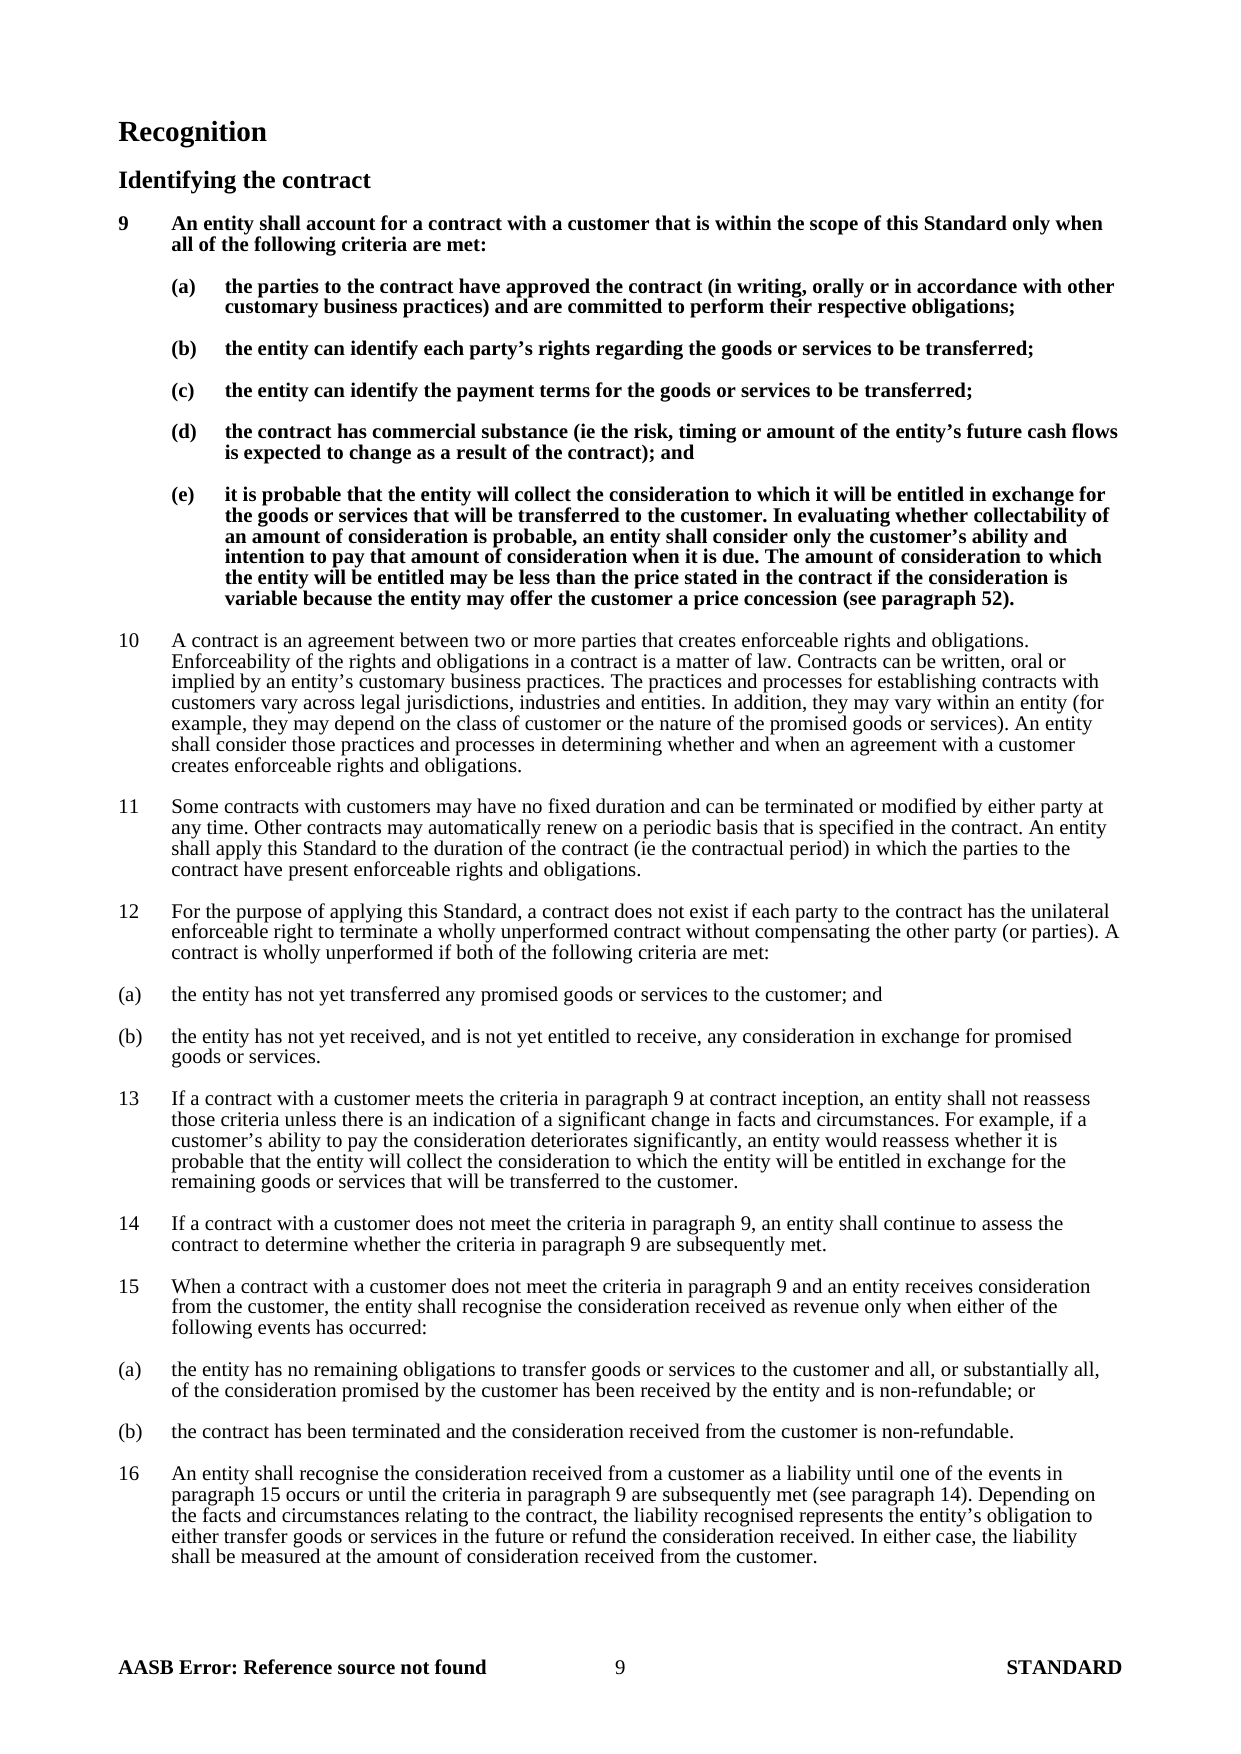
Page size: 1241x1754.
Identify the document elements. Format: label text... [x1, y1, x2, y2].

text the entity has not yet transferred any promised goods or services to the customer; and [118, 985, 1122, 1006]
text For the purpose of applying this Standard, a contract does not exist if each party to the contract has the unilateral enforceable right to terminate a wholly unperformed contract without compensating the other party (or parties). A contract is wholly unperformed if both of the following criteria are met: [118, 901, 1122, 964]
text the parties to the contract have approved the contract (in writing, orally or in accordance with other customary business practices) and are committed to perform their respective obligations; [171, 276, 1122, 318]
text it is probable that the entity will collect the consideration to which it will be entitled in exchange for the goods or services that will be transferred to the customer. In evaluating whether collectability of an amount of consideration is probable, an entity shall consider only the customer’s ability and intention to pay that amount of consideration when it is due. The amount of consideration to which the entity will be entitled may be less than the price stated in the contract if the consideration is variable because the entity may offer the customer a price concession (see paragraph 52). [171, 485, 1122, 610]
subtitle Recognition [118, 118, 1122, 147]
text If a contract with a customer meets the criteria in paragraph 9 at contract inception, an entity shall not reassess those criteria unless there is an indication of a significant change in facts and circumstances. For example, if a customer’s ability to pay the consideration deteriorates significantly, an entity would reassess whether it is probable that the entity will collect the consideration to which the entity will be entitled in exchange for the remaining goods or services that will be transferred to the customer. [118, 1089, 1122, 1193]
text the entity has no remaining obligations to transfer goods or services to the customer and all, or substantially all, of the consideration promised by the customer has been received by the entity and is non-refundable; or [118, 1360, 1122, 1401]
text the entity has not yet received, and is not yet entitled to receive, any consideration in exchange for promised goods or services. [118, 1026, 1122, 1068]
text the contract has commercial substance (ie the risk, timing or amount of the entity’s future cash flows is expected to change as a result of the contract); and [171, 422, 1122, 464]
text An entity shall account for a contract with a customer that is within the scope of this Standard only when all of the following criteria are met: [118, 214, 1122, 256]
subtitle Identifying the contract [118, 168, 1122, 193]
text When a contract with a customer does not meet the criteria in paragraph 9 and an entity receives consideration from the customer, the entity shall recognise the consideration received as revenue only when either of the following events has occurred: [118, 1276, 1122, 1339]
text the contract has been terminated and the consideration received from the customer is non-refundable. [118, 1422, 1122, 1443]
text A contract is an agreement between two or more parties that creates enforceable rights and obligations. Enforceability of the rights and obligations in a contract is a matter of law. Contracts can be written, oral or implied by an entity’s customary business practices. The practices and processes for establishing contracts with customers vary across legal jurisdictions, industries and entities. In addition, they may vary within an entity (for example, they may depend on the class of customer or the nature of the promised goods or services). An entity shall consider those practices and processes in determining whether and when an agreement with a customer creates enforceable rights and obligations. [118, 631, 1122, 776]
text If a contract with a customer does not meet the criteria in paragraph 9, an entity shall continue to assess the contract to determine whether the criteria in paragraph 9 are subsequently met. [118, 1214, 1122, 1256]
text the entity can identify the payment terms for the goods or services to be transferred; [171, 381, 1122, 401]
text the entity can identify each party’s rights regarding the goods or services to be transferred; [171, 339, 1122, 360]
text Some contracts with customers may have no fixed duration and can be terminated or modified by either party at any time. Other contracts may automatically renew on a periodic basis that is specified in the contract. An entity shall apply this Standard to the duration of the contract (ie the contractual period) in which the parties to the contract have present enforceable rights and obligations. [118, 797, 1122, 881]
text An entity shall recognise the consideration received from a customer as a liability until one of the events in paragraph 15 occurs or until the criteria in paragraph 9 are subsequently met (see paragraph 14). Depending on the facts and circumstances relating to the contract, the liability recognised represents the entity’s obligation to either transfer goods or services in the future or refund the consideration received. In either case, the liability shall be measured at the amount of consideration received from the customer. [118, 1464, 1122, 1568]
